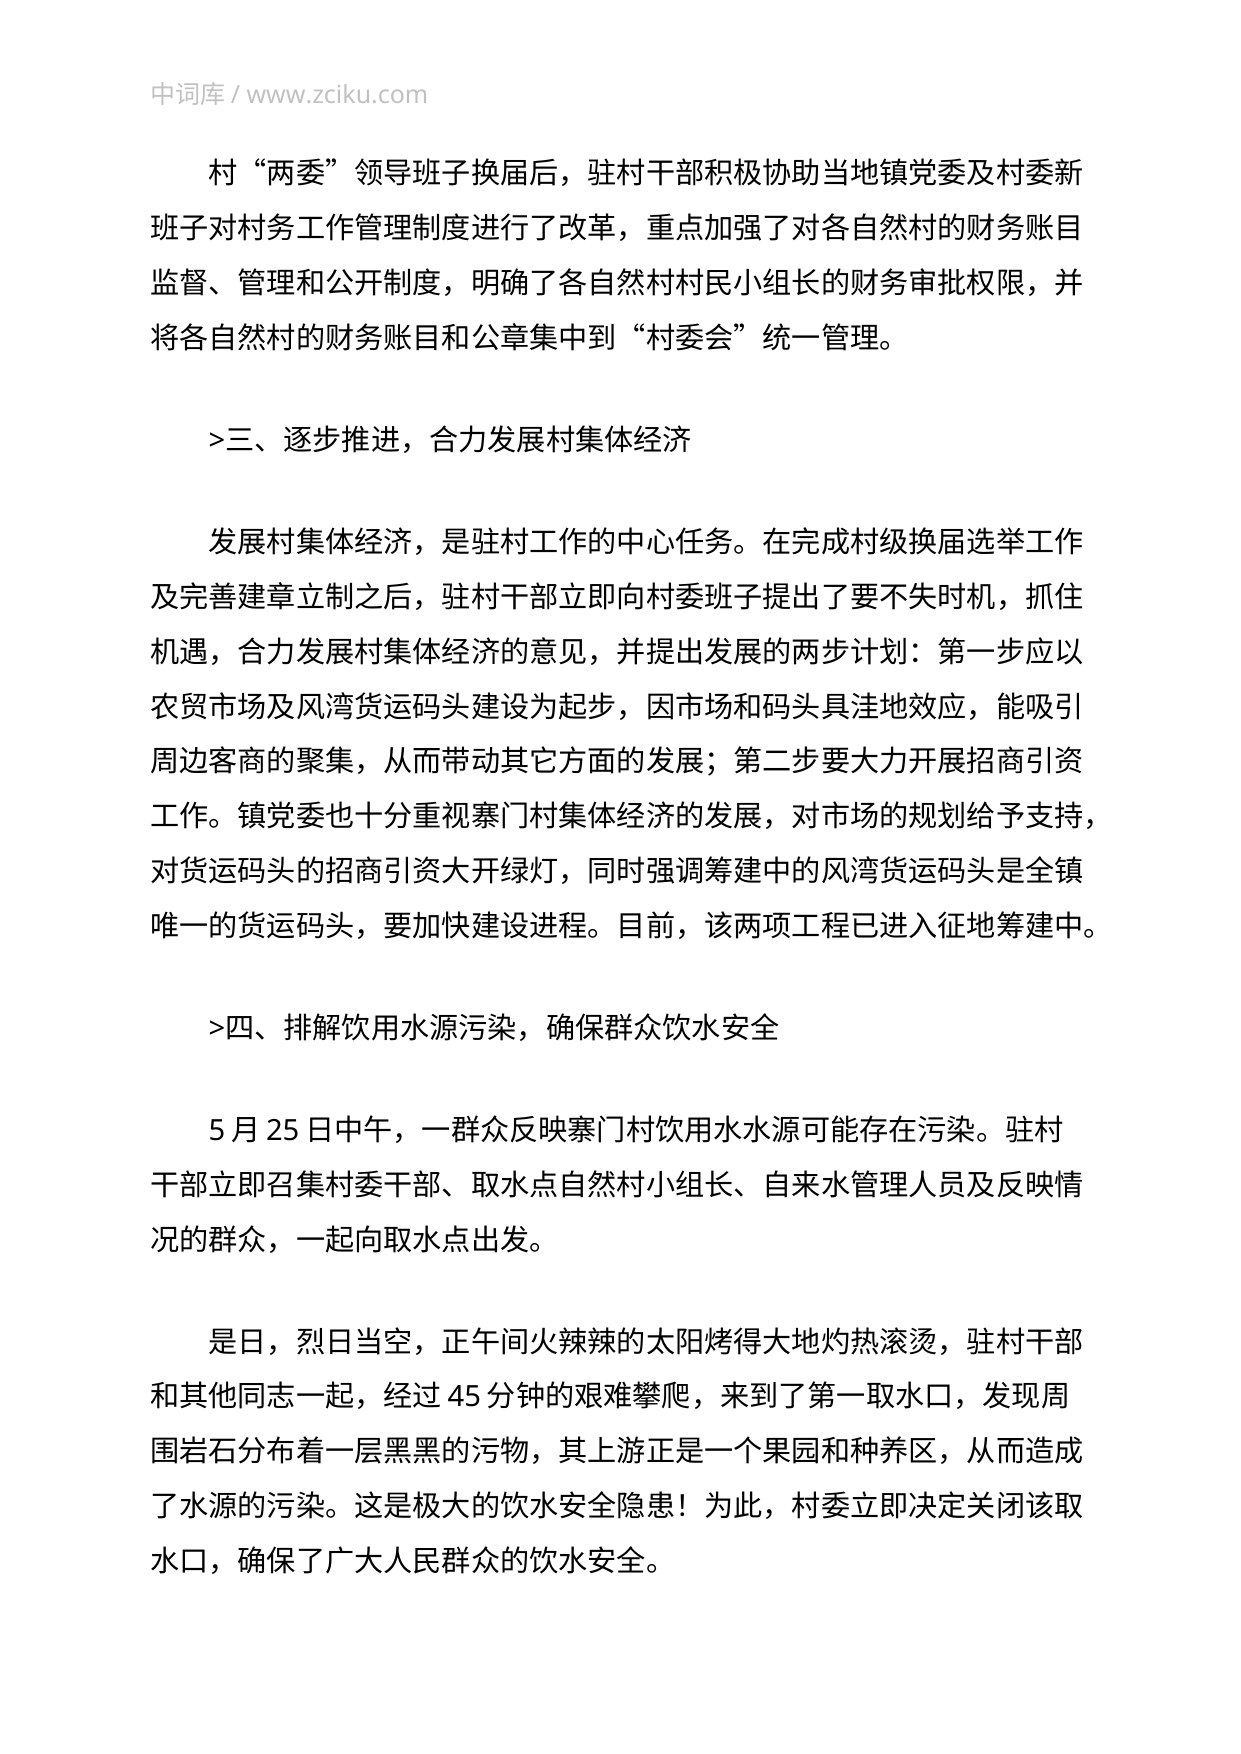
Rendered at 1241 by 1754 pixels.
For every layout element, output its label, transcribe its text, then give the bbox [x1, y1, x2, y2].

text 是日，烈日当空，正午间火辣辣的太阳烤得大地灼热滚烫，驻村干部和其他同志一起，经过45分钟的艰难攀爬，来到了第一取水口，发现周围岩石分布着一层黑黑的污物，其上游正是一个果园和种养区，从而造成了水源的污染。这是极大的饮水安全隐患！为此，村委立即决定关闭该取水口，确保了广大人民群众的饮水安全。 [150, 1318, 1090, 1580]
text >三、逐步推进，合力发展村集体经济 [150, 416, 1090, 459]
text >四、排解饮用水源污染，确保群众饮水安全 [150, 1004, 1090, 1047]
text 5月25日中午，一群众反映寨门村饮用水水源可能存在污染。驻村干部立即召集村委干部、取水点自然村小组长、自来水管理人员及反映情况的群众，一起向取水点出发。 [150, 1106, 1090, 1259]
text 发展村集体经济，是驻村工作的中心任务。在完成村级换届选举工作及完善建章立制之后，驻村干部立即向村委班子提出了要不失时机，抓住机遇，合力发展村集体经济的意见，并提出发展的两步计划：第一步应以农贸市场及风湾货运码头建设为起步，因市场和码头具洼地效应，能吸引周边客商的聚集，从而带动其它方面的发展；第二步要大力开展招商引资工作。镇党委也十分重视寨门村集体经济的发展，对市场的规划给予支持，对货运码头的招商引资大开绿灯，同时强调筹建中的风湾货运码头是全镇唯一的货运码头，要加快建设进程。目前，该两项工程已进入征地筹建中。 [150, 518, 1090, 945]
text 村“两委”领导班子换届后，驻村干部积极协助当地镇党委及村委新班子对村务工作管理制度进行了改革，重点加强了对各自然村的财务账目监督、管理和公开制度，明确了各自然村村民小组长的财务审批权限，并将各自然村的财务账目和公章集中到“村委会”统一管理。 [150, 150, 1090, 357]
